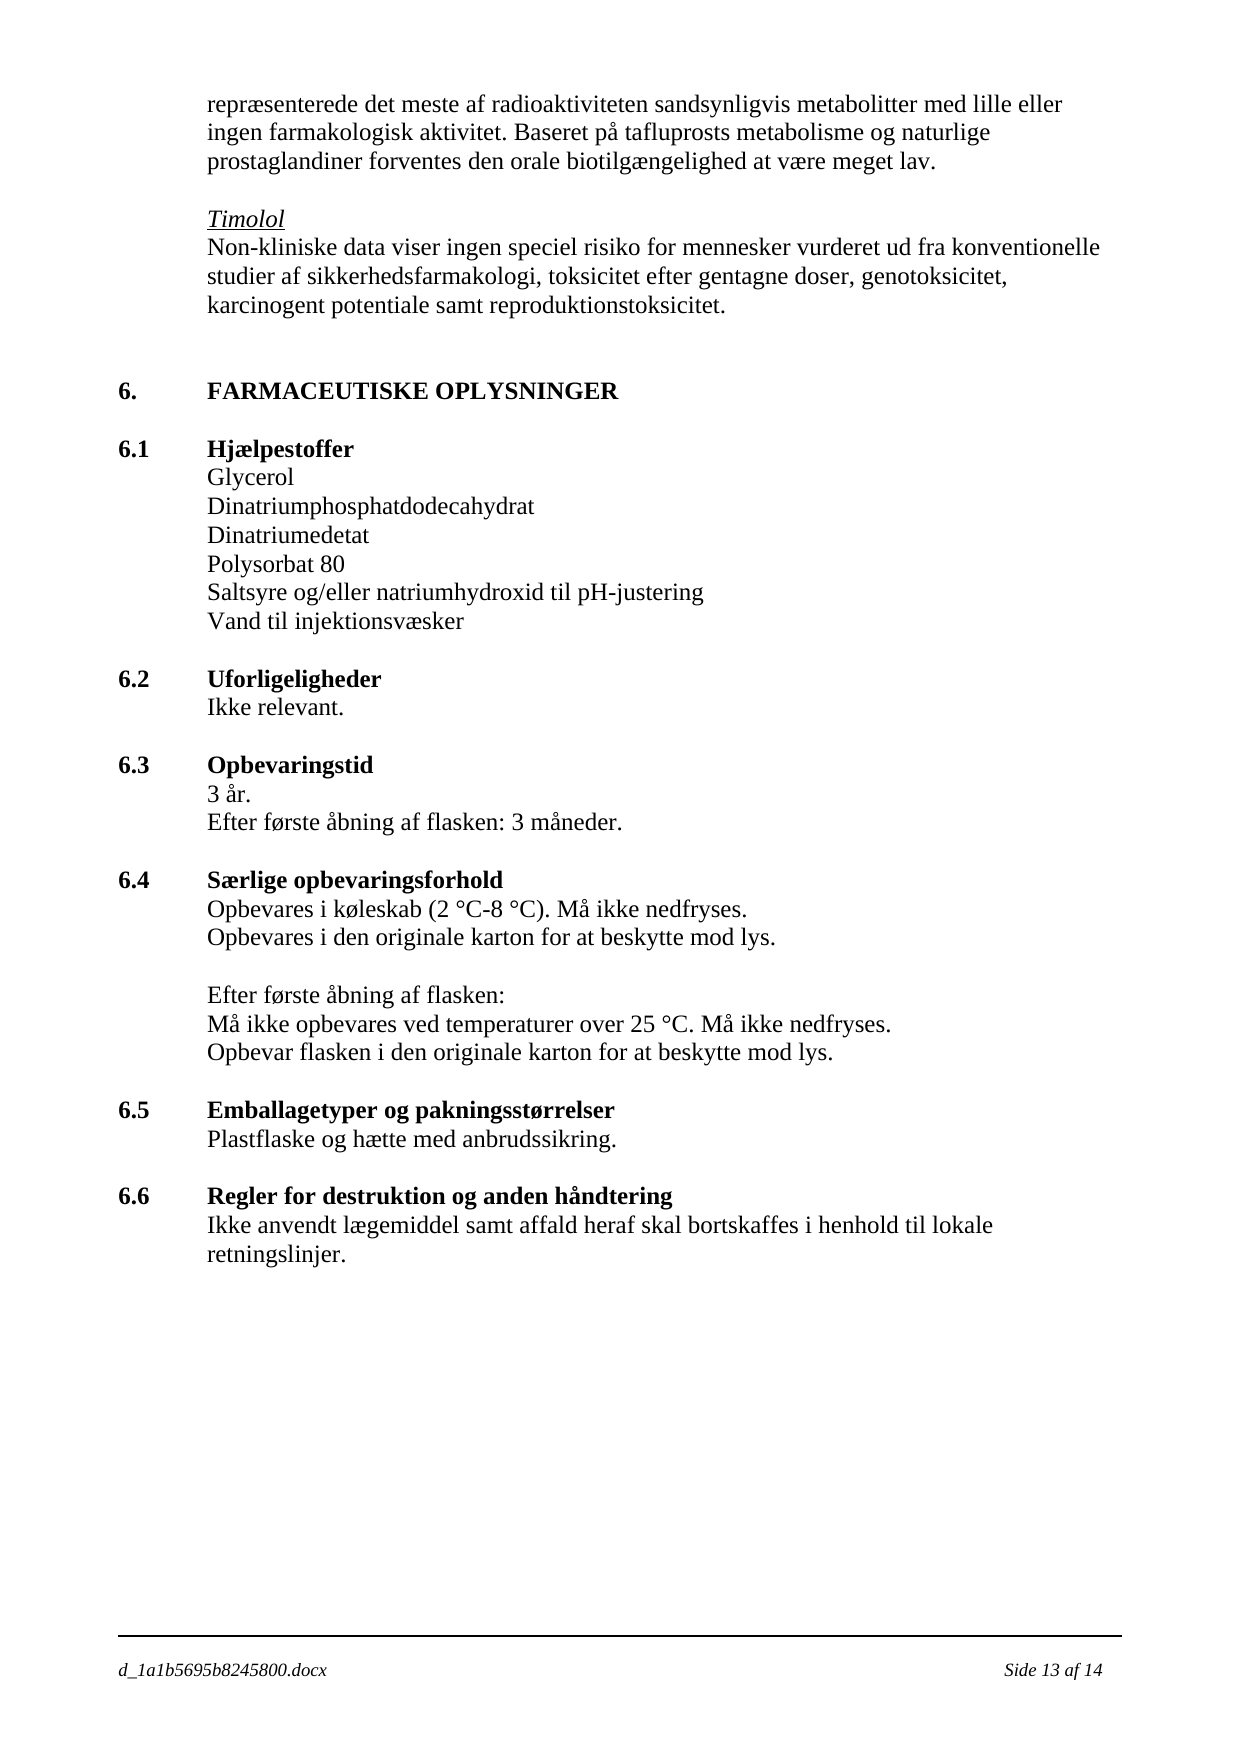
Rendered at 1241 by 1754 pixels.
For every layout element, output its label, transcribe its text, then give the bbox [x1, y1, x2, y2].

text 6.4 Særlige opbevaringsforhold [118, 865, 1122, 894]
text Plastflaske og hætte med anbrudssikring. [207, 1124, 1122, 1152]
text Dinatriumedetat [207, 520, 1122, 549]
text Opbevar flasken i den originale karton for at beskytte mod lys. [207, 1037, 1122, 1066]
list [207, 89, 1121, 175]
text Ikke anvendt lægemiddel samt affald heraf skal bortskaffes i henhold til lokale retningslinjer. [207, 1210, 1122, 1267]
text Efter første åbning af flasken: 3 måneder. [207, 807, 1122, 836]
text Må ikke opbevares ved temperaturer over 25 °C. Må ikke nedfryses. [207, 1009, 1122, 1037]
list Timolol [207, 204, 1121, 232]
text Ikke relevant. [207, 692, 1122, 721]
text Glycerol [207, 462, 1122, 491]
text 6.5 Emballagetyper og pakningsstørrelser [118, 1095, 1122, 1124]
text 6. FARMACEUTISKE OPLYSNINGER [118, 376, 1122, 405]
text Polysorbat 80 [207, 549, 1122, 577]
text 6.6 Regler for destruktion og anden håndtering [118, 1181, 1122, 1210]
text Efter første åbning af flasken: [207, 980, 1122, 1009]
text Opbevares i den originale karton for at beskytte mod lys. [207, 922, 1122, 951]
text Opbevares i køleskab (2 °C-8 °C). Må ikke nedfryses. [207, 894, 1122, 922]
text Vand til injektionsvæsker [207, 606, 1122, 635]
text 6.2 Uforligeligheder [118, 664, 1122, 692]
list Non-kliniske data viser ingen speciel risiko for mennesker vurderet ud fra konventionelle studier af sikkerhedsfarmakologi, toksicitet efter gentagne doser, genotoksicitet, karcinogent potentiale samt reproduktionstoksicitet. [207, 232, 1121, 319]
text 6.3 Opbevaringstid [118, 750, 1122, 779]
text 3 år. [207, 779, 1122, 807]
text Saltsyre og/eller natriumhydroxid til pH-justering [207, 577, 1122, 606]
text 6.1 Hjælpestoffer [118, 434, 1122, 462]
text Dinatriumphosphatdodecahydrat [207, 491, 1122, 520]
